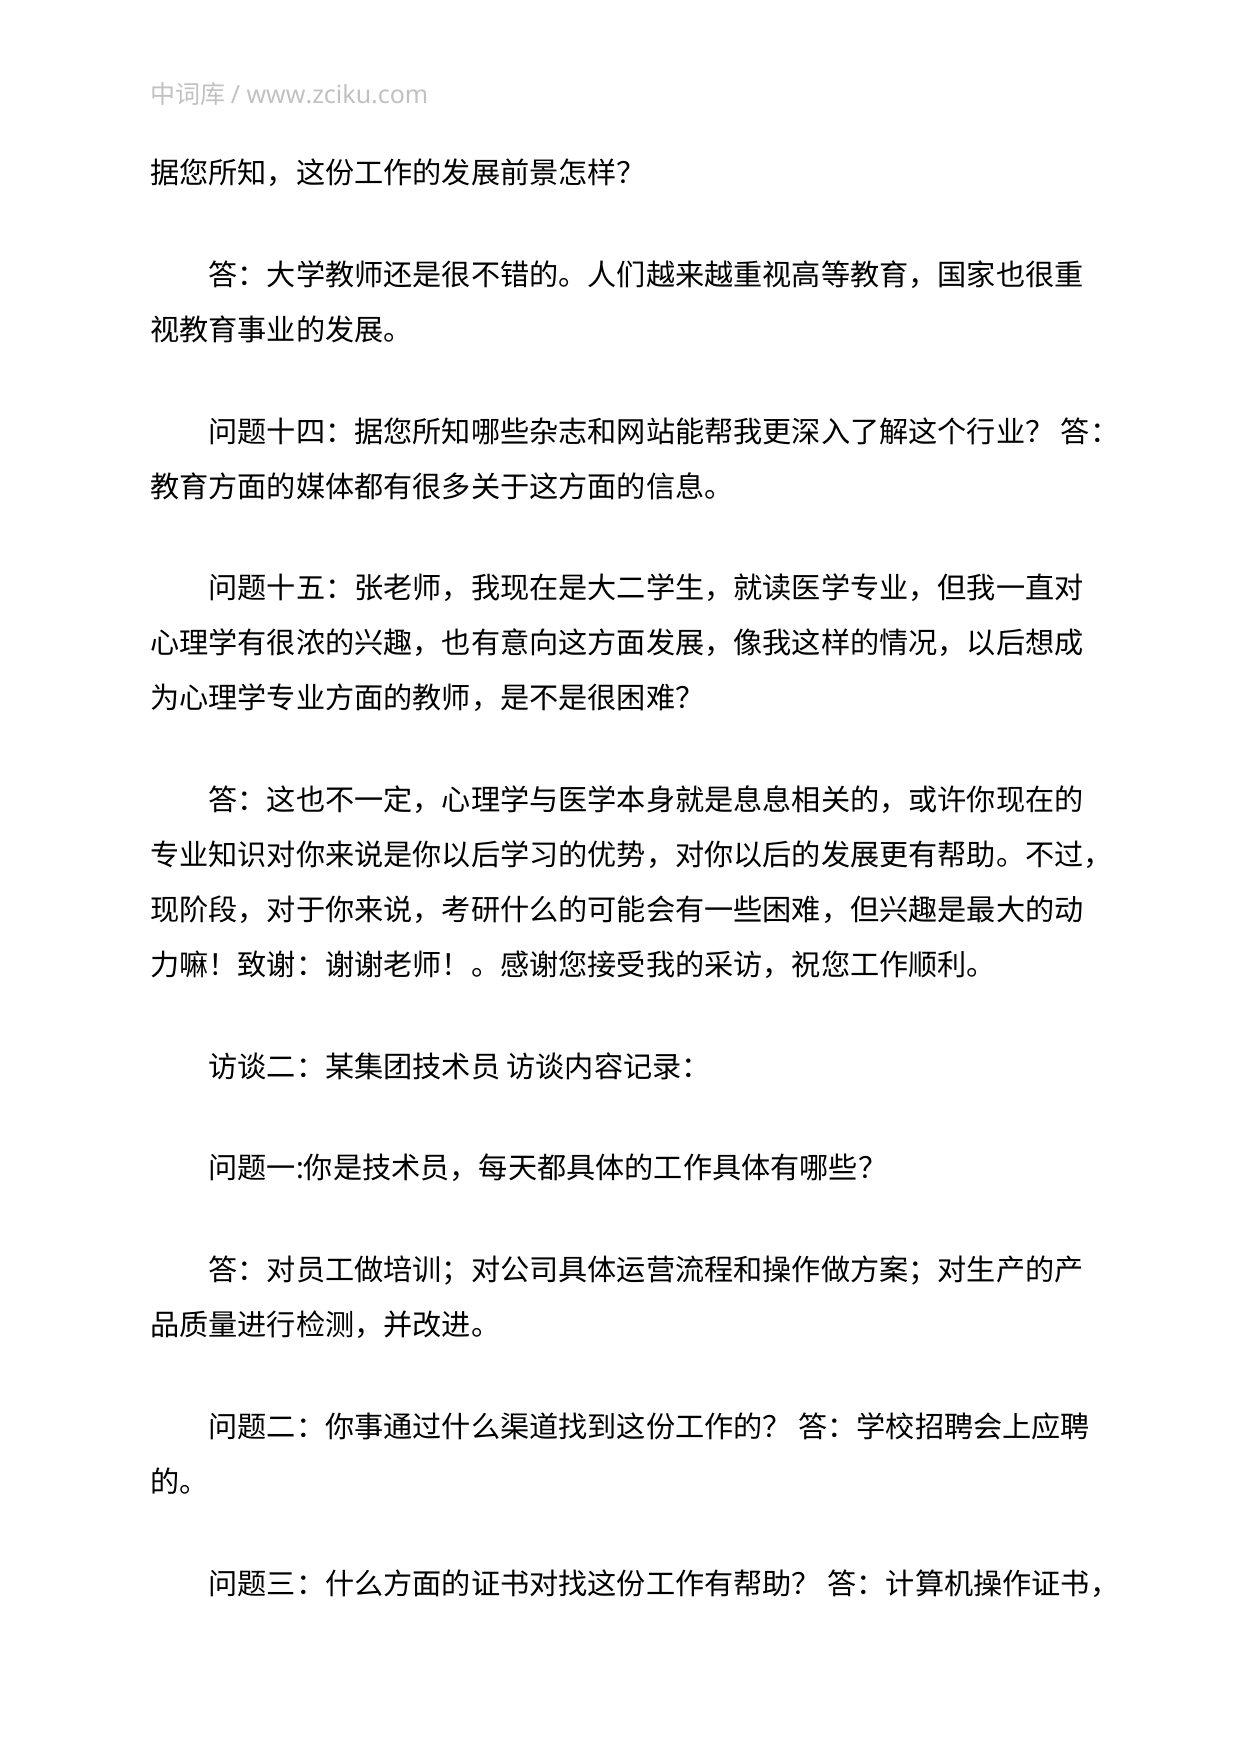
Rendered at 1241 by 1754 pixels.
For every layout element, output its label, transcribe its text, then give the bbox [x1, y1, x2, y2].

text 答：对员工做培训；对公司具体运营流程和操作做方案；对生产的产品质量进行检测，并改进。 [150, 1247, 1090, 1344]
text 答：大学教师还是很不错的。人们越来越重视高等教育，国家也很重视教育事业的发展。 [150, 252, 1090, 349]
text 问题十五：张老师，我现在是大二学生，就读医学专业，但我一直对心理学有很浓的兴趣，也有意向这方面发展，像我这样的情况，以后想成为心理学专业方面的教师，是不是很困难？ [150, 565, 1090, 717]
text 问题二：你事通过什么渠道找到这份工作的？ 答：学校招聘会上应聘的。 [150, 1403, 1090, 1501]
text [150, 1560, 1090, 1602]
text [150, 150, 1090, 192]
text 问题十四：据您所知哪些杂志和网站能帮我更深入了解这个行业？ 答：教育方面的媒体都有很多关于这方面的信息。 [150, 408, 1090, 506]
text 问题一:你是技术员，每天都具体的工作具体有哪些？ [150, 1145, 1090, 1187]
text 访谈二：某集团技术员 访谈内容记录： [150, 1043, 1090, 1085]
text 答：这也不一定，心理学与医学本身就是息息相关的，或许你现在的专业知识对你来说是你以后学习的优势，对你以后的发展更有帮助。不过，现阶段，对于你来说，考研什么的可能会有一些困难，但兴趣是最大的动力嘛！致谢：谢谢老师！。感谢您接受我的采访，祝您工作顺利。 [150, 777, 1090, 984]
